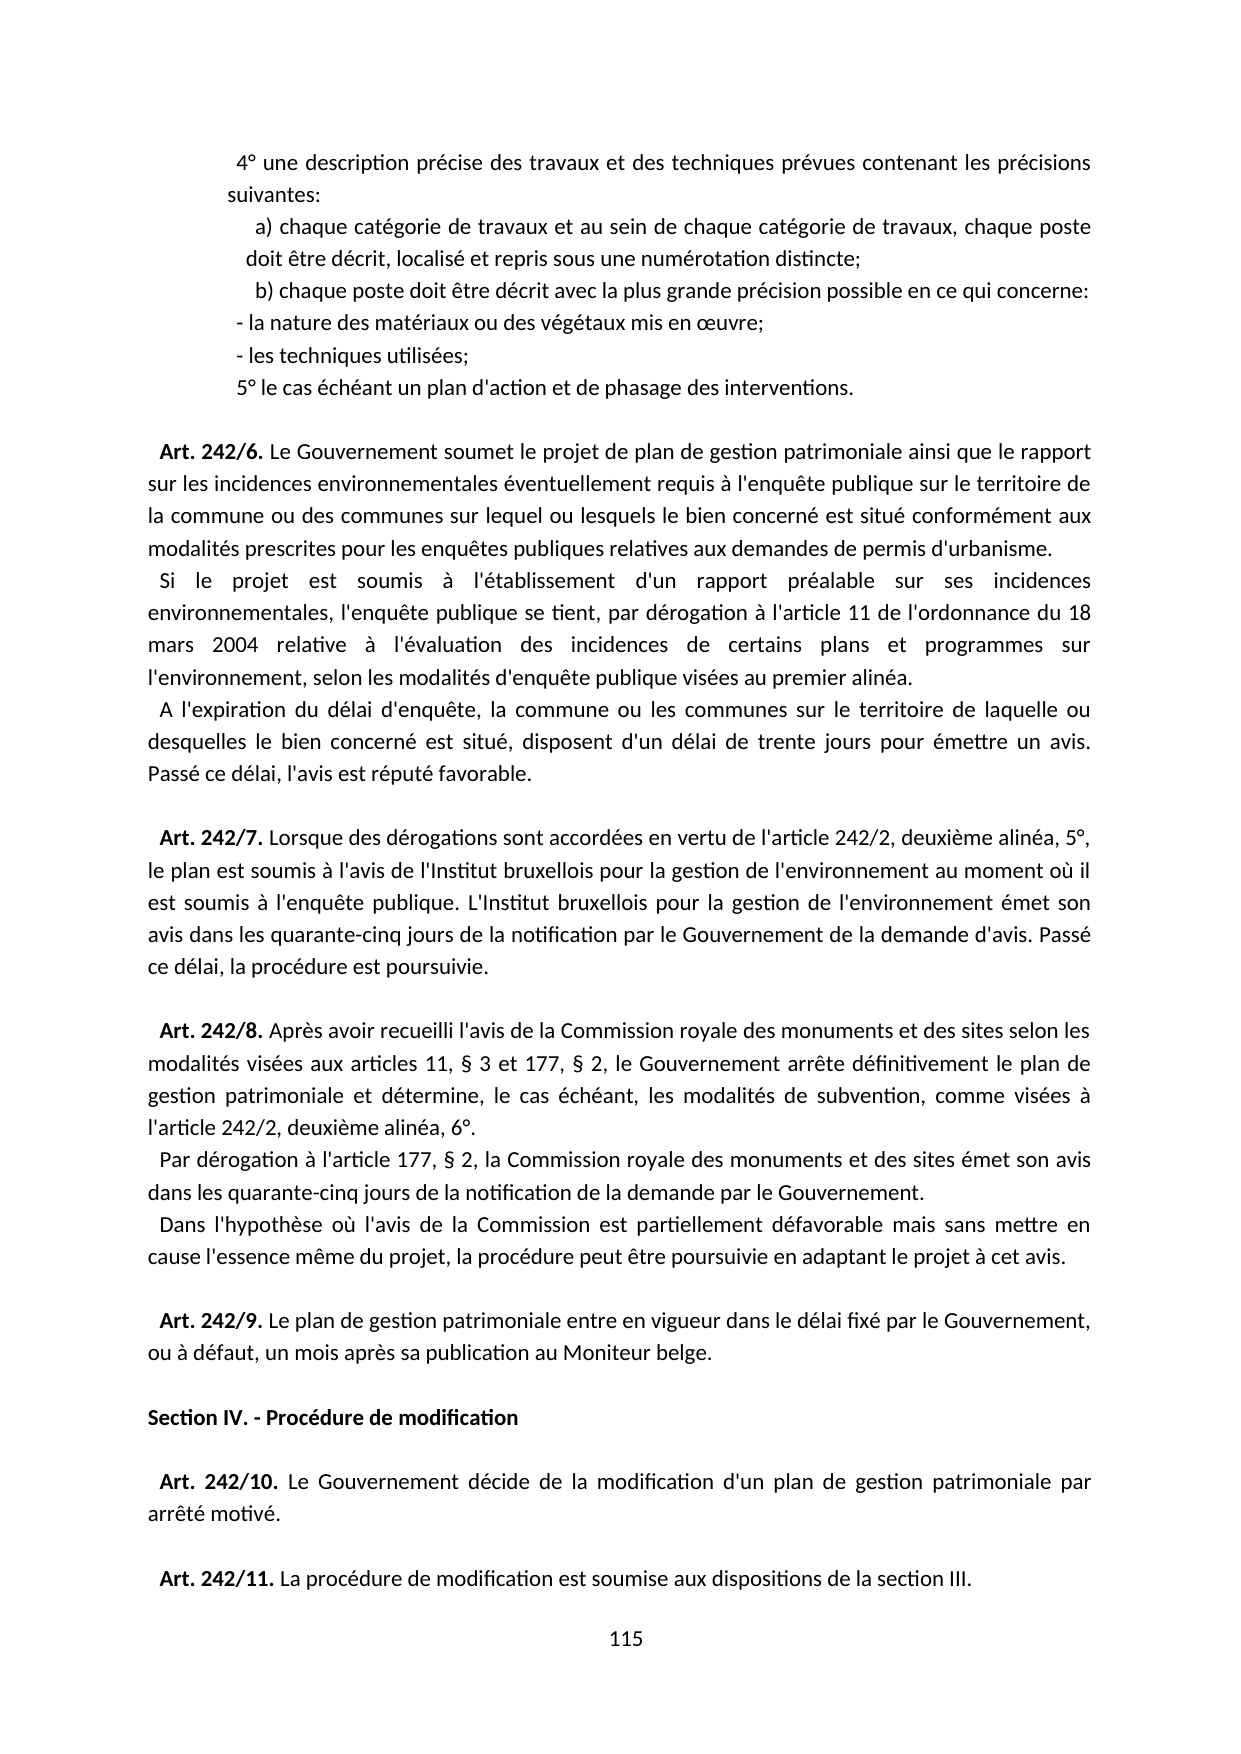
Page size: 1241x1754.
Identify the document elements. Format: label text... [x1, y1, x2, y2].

text 5° le cas échéant un plan d'action et de phasage des interventions. [227, 373, 1093, 401]
text Si le projet est soumis à l'établissement d'un rapport préalable sur ses incidences environnementales, l'enquête publique se tient, par dérogation à l'article 11 de l'ordonnance du 18 mars 2004 relative à l'évaluation des incidences de certains plans et programmes sur l'environnement, selon les modalités d'enquête publique visées au premier alinéa. [148, 566, 1093, 691]
text Art. 242/9. Le plan de gestion patrimoniale entre en vigueur dans le délai fixé par le Gouvernement, ou à défaut, un mois après sa publication au Moniteur belge. [148, 1306, 1093, 1367]
text - la nature des matériaux ou des végétaux mis en œuvre; [227, 308, 1093, 337]
text Dans l'hypothèse où l'avis de la Commission est partiellement défavorable mais sans mettre en cause l'essence même du projet, la procédure peut être poursuivie en adaptant le projet à cet avis. [148, 1210, 1093, 1270]
subtitle Section IV. - Procédure de modification [148, 1403, 1093, 1431]
text 4° une description précise des travaux et des techniques prévues contenant les précisions suivantes: [227, 148, 1093, 208]
text Art. 242/10. Le Gouvernement décide de la modification d'un plan de gestion patrimoniale par arrêté motivé. [148, 1467, 1093, 1527]
text Par dérogation à l'article 177, § 2, la Commission royale des monuments et des sites émet son avis dans les quarante-cinq jours de la notification de la demande par le Gouvernement. [148, 1145, 1093, 1206]
text Art. 242/7. Lorsque des dérogations sont accordées en vertu de l'article 242/2, deuxième alinéa, 5°, le plan est soumis à l'avis de l'Institut bruxellois pour la gestion de l'environnement au moment où il est soumis à l'enquête publique. L'Institut bruxellois pour la gestion de l'environnement émet son avis dans les quarante-cinq jours de la notification par le Gouvernement de la demande d'avis. Passé ce délai, la procédure est poursuivie. [148, 823, 1093, 980]
text Art. 242/6. Le Gouvernement soumet le projet de plan de gestion patrimoniale ainsi que le rapport sur les incidences environnementales éventuellement requis à l'enquête publique sur le territoire de la commune ou des communes sur lequel ou lesquels le bien concerné est situé conformément aux modalités prescrites pour les enquêtes publiques relatives aux demandes de permis d'urbanisme. [148, 437, 1093, 562]
text a) chaque catégorie de travaux et au sein de chaque catégorie de travaux, chaque poste doit être décrit, localisé et repris sous une numérotation distincte; [246, 212, 1093, 272]
text - les techniques utilisées; [227, 341, 1093, 369]
text b) chaque poste doit être décrit avec la plus grande précision possible en ce qui concerne: [246, 276, 1093, 304]
text A l'expiration du délai d'enquête, la commune ou les communes sur le territoire de laquelle ou desquelles le bien concerné est situé, disposent d'un délai de trente jours pour émettre un avis. Passé ce délai, l'avis est réputé favorable. [148, 695, 1093, 787]
text Art. 242/11. La procédure de modification est soumise aux dispositions de la section III. [148, 1564, 1093, 1592]
text Art. 242/8. Après avoir recueilli l'avis de la Commission royale des monuments et des sites selon les modalités visées aux articles 11, § 3 et 177, § 2, le Gouvernement arrête définitivement le plan de gestion patrimoniale et détermine, le cas échéant, les modalités de subvention, comme visées à l'article 242/2, deuxième alinéa, 6°. [148, 1017, 1093, 1141]
